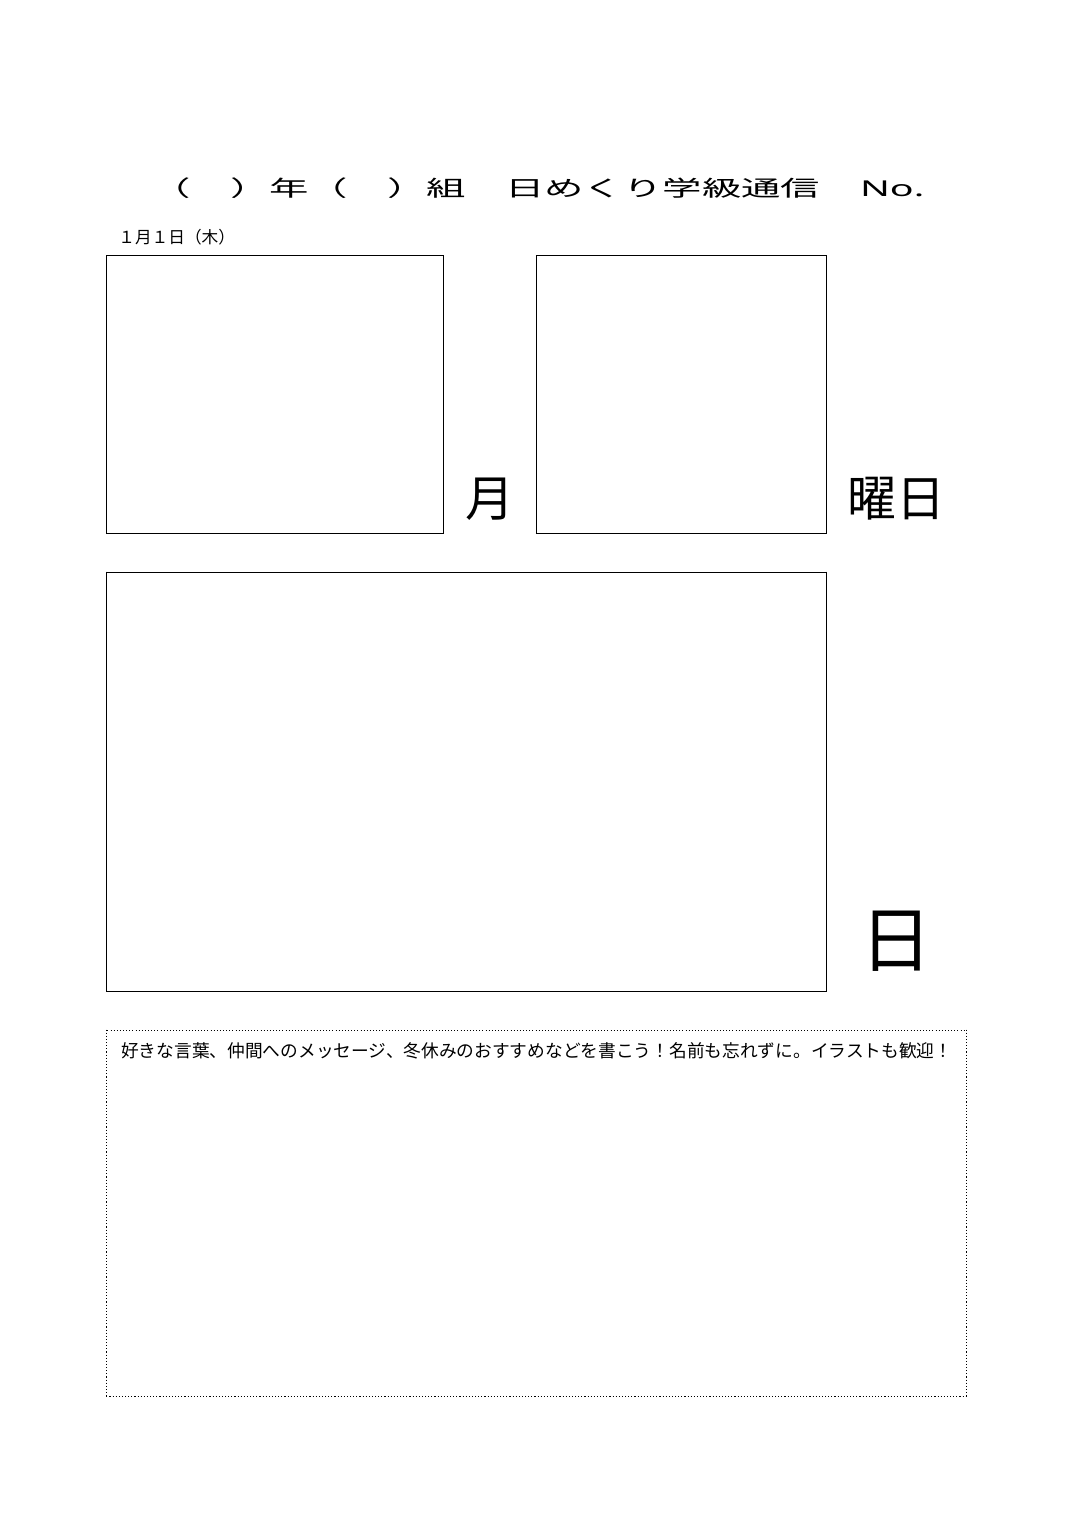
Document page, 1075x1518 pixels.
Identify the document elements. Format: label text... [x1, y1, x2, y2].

table_header 曜日 [827, 255, 966, 533]
table_header [107, 256, 443, 533]
table_cell [107, 533, 966, 572]
table_cell [107, 573, 826, 991]
table_cell 日 [827, 572, 966, 991]
table_header 月 [444, 255, 536, 533]
text １月１日（木） [118, 218, 957, 255]
table_header [537, 256, 826, 533]
table_cell 好きな言葉、仲間へのメッセージ、冬休みのおすすめなどを書こう！名前も忘れずに。イラストも歓迎！ [107, 1030, 966, 1396]
table_cell [107, 991, 966, 1029]
